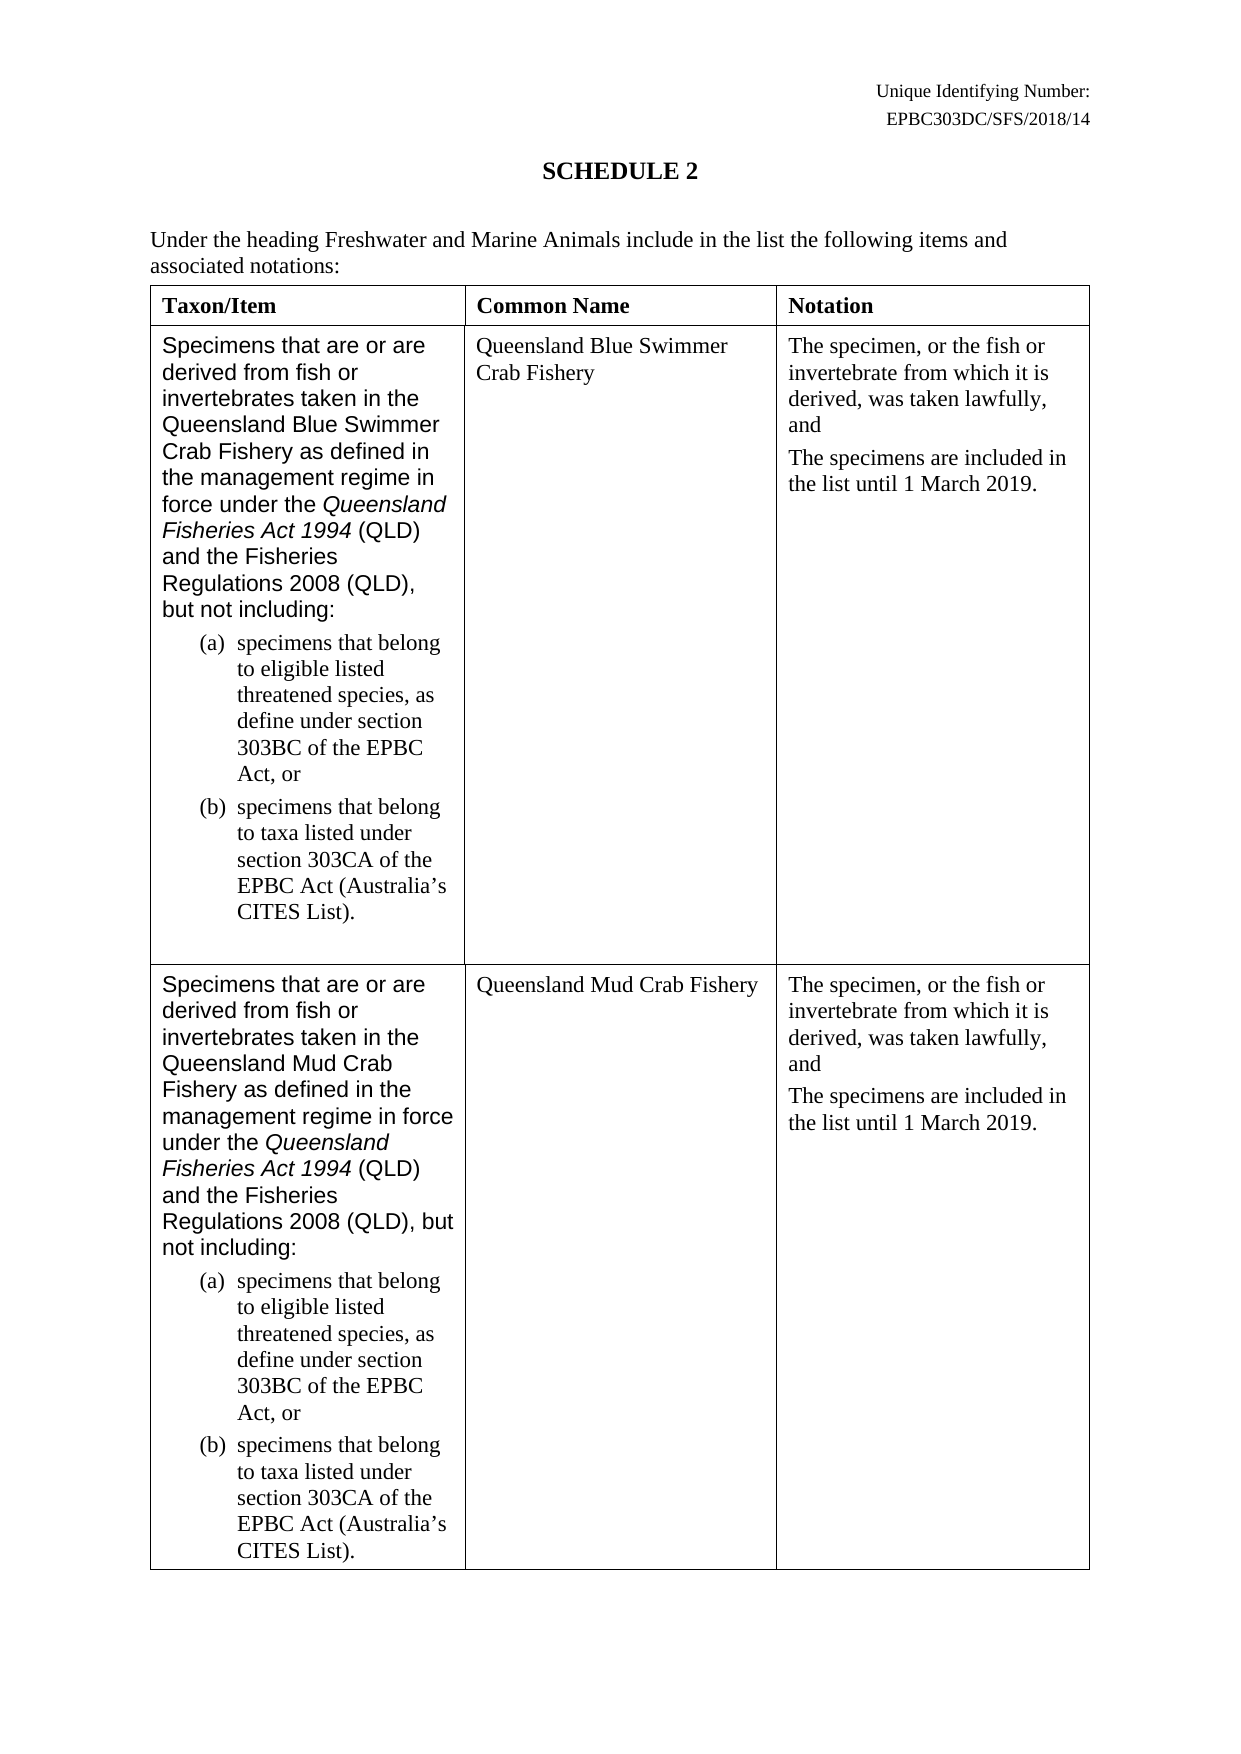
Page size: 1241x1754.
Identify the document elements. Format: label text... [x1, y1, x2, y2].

table_cell Queensland Mud Crab Fishery [466, 965, 776, 1569]
text Under the heading Freshwater and Marine Animals include in the list the following items and associated notations: [150, 226, 1090, 279]
text SCHEDULE 2 [150, 156, 1090, 185]
table_cell The specimen, or the fish or invertebrate from which it is derived, was taken lawfully, and The specimens are included in the list until 1 March 2019. [777, 326, 1089, 963]
table_cell Specimens that are or are derived from fish or invertebrates taken in the Queensland Mud Crab Fishery as defined in the management regime in force under the Queensland Fisheries Act 1994 (QLD) and the Fisheries Regulations 2008 (QLD), but not including: specimens that belong to eligible listed threatened species, as define under section 303BC of the EPBC Act, or specimens that belong to taxa listed under section 303CA of the EPBC Act (Australia’s CITES List). [151, 965, 465, 1569]
table_header Common Name [466, 286, 776, 325]
table_cell The specimen, or the fish or invertebrate from which it is derived, was taken lawfully, and The specimens are included in the list until 1 March 2019. [777, 965, 1089, 1569]
table_header Notation [777, 286, 1089, 325]
table_header Taxon/Item [151, 286, 465, 325]
table_cell Specimens that are or are derived from fish or invertebrates taken in the Queensland Blue Swimmer Crab Fishery as defined in the management regime in force under the Queensland Fisheries Act 1994 (QLD) and the Fisheries Regulations 2008 (QLD), but not including: specimens that belong to eligible listed threatened species, as define under section 303BC of the EPBC Act, or specimens that belong to taxa listed under section 303CA of the EPBC Act (Australia’s CITES List). [151, 326, 464, 963]
table_cell Queensland Blue Swimmer Crab Fishery [465, 326, 776, 963]
